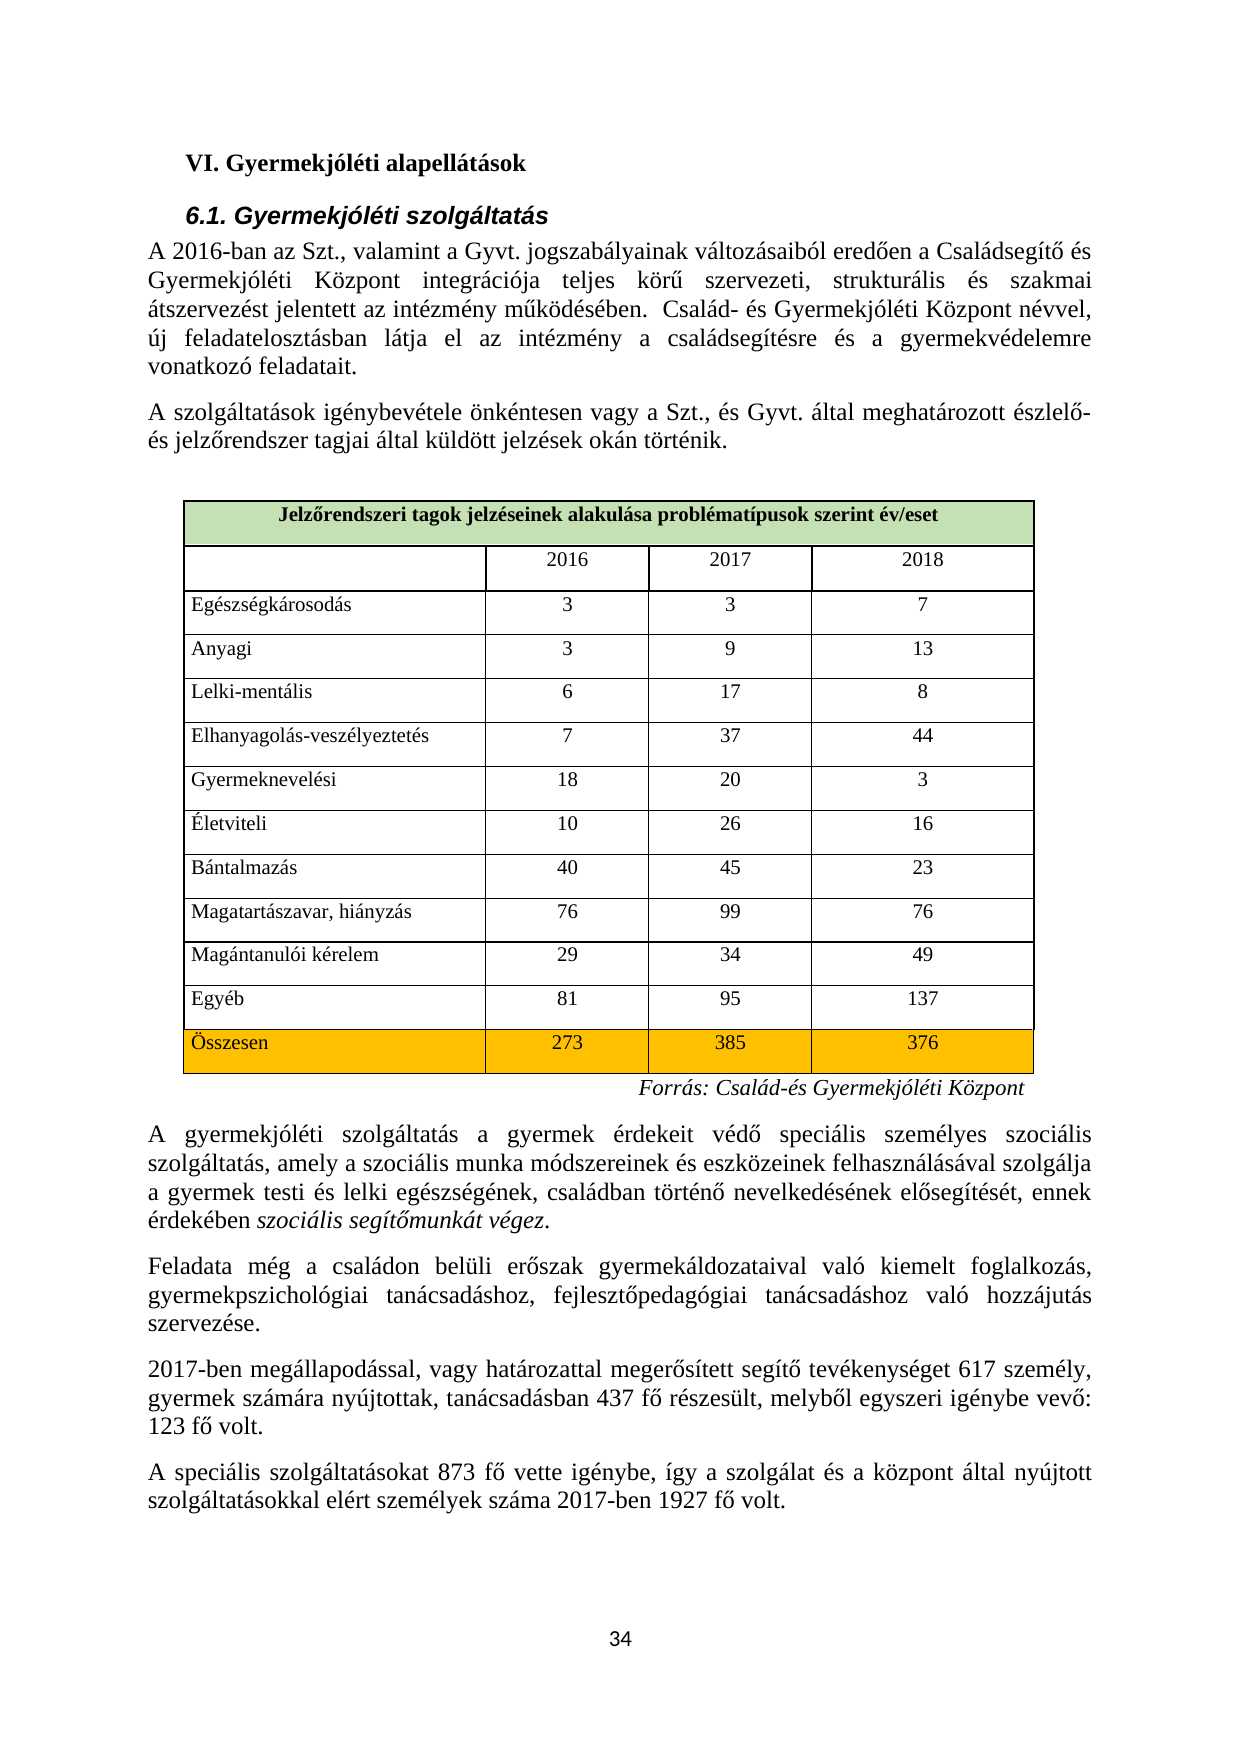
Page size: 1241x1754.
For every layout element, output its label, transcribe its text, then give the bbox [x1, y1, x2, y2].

table_cell 81 [486, 986, 648, 1029]
table_cell 3 [812, 767, 1033, 810]
table_cell Bántalmazás [185, 855, 485, 897]
text A 2016-ban az Szt., valamint a Gyvt. jogszabályainak változásaiból eredően a Családsegítő és Gyermekjóléti Központ integrációja teljes körű szervezeti, strukturális és szakmai átszervezést jelentett az intézmény működésében. Család- és Gyermekjóléti Központ névvel, új feladatelosztásban látja el az intézmény a családsegítésre és a gyermekvédelemre vonatkozó feladatait. [148, 236, 1093, 380]
subtitle 6.1. Gyermekjóléti szolgáltatás [185, 201, 1093, 230]
table_cell Anyagi [185, 635, 485, 678]
table_cell 26 [649, 811, 811, 854]
text A speciális szolgáltatásokat 873 fő vette igénybe, így a szolgálat és a központ által nyújtott szolgáltatásokkal elért személyek száma 2017-ben 1927 fő volt. [148, 1457, 1093, 1514]
table_cell 273 [486, 1030, 648, 1073]
text 2017-ben megállapodással, vagy határozattal megerősített segítő tevékenységet 617 személy, gyermek számára nyújtottak, tanácsadásban 437 fő részesült, melyből egyszeri igénybe vevő: 123 fő volt. [148, 1354, 1093, 1440]
table_cell Lelki-mentális [185, 679, 485, 722]
table_cell 3 [486, 592, 648, 634]
table_cell Összesen [184, 1030, 485, 1073]
table_cell 40 [486, 855, 648, 897]
table_cell Magántanulói kérelem [185, 943, 485, 985]
table_cell 18 [486, 767, 648, 810]
table_header Jelzőrendszeri tagok jelzéseinek alakulása problématípusok szerint év/eset [185, 502, 1033, 544]
table_cell 34 [649, 943, 811, 985]
table_cell 137 [812, 986, 1033, 1029]
table_cell 99 [649, 899, 811, 941]
table_cell 44 [812, 723, 1033, 766]
table_cell Elhanyagolás-veszélyeztetés [185, 723, 485, 766]
table_cell 16 [812, 811, 1033, 854]
table_cell 76 [486, 899, 648, 941]
table_cell 7 [486, 723, 648, 766]
text A szolgáltatások igénybevétele önkéntesen vagy a Szt., és Gyvt. által meghatározott észlelő-és jelzőrendszer tagjai által küldött jelzések okán történik. [148, 397, 1093, 454]
table_cell Gyermeknevelési [185, 767, 485, 810]
text A gyermekjóléti szolgáltatás a gyermek érdekeit védő speciális személyes szociális szolgáltatás, amely a szociális munka módszereinek és eszközeinek felhasználásával szolgálja a gyermek testi és lelki egészségének, családban történő nevelkedésének elősegítését, ennek érdekében szociális segítőmunkát végez. [148, 1119, 1093, 1234]
table_cell 385 [649, 1030, 811, 1073]
table_cell 376 [812, 1029, 1033, 1073]
table_cell 13 [812, 635, 1033, 678]
table_cell 2017 [650, 547, 811, 589]
table_cell 7 [812, 592, 1033, 634]
table_cell [185, 547, 485, 589]
text Forrás: Család-és Gyermekjóléti Központ [148, 1074, 1093, 1100]
table_cell 76 [812, 899, 1033, 941]
table_cell 45 [649, 855, 811, 897]
table_cell 23 [812, 855, 1033, 897]
table_cell 3 [649, 592, 811, 634]
table_cell 95 [649, 986, 811, 1029]
table_cell 20 [649, 767, 811, 810]
table_cell 3 [486, 635, 648, 678]
table_cell Egészségkárosodás [185, 592, 485, 634]
table_cell 49 [812, 943, 1033, 985]
table_cell 29 [486, 943, 648, 985]
subtitle VI. Gyermekjóléti alapellátások [185, 148, 1093, 176]
table_cell 9 [649, 635, 811, 678]
table_cell 6 [486, 679, 648, 722]
table_cell Egyéb [185, 986, 485, 1029]
table_cell 8 [812, 679, 1033, 722]
table_cell Magatartászavar, hiányzás [185, 899, 485, 941]
table_cell 17 [649, 679, 811, 722]
table_cell 2016 [487, 547, 648, 589]
table_cell 37 [649, 723, 811, 766]
table_cell Életviteli [185, 811, 485, 854]
text Feladata még a családon belüli erőszak gyermekáldozataival való kiemelt foglalkozás, gyermekpszichológiai tanácsadáshoz, fejlesztőpedagógiai tanácsadáshoz való hozzájutás szervezése. [148, 1251, 1093, 1337]
table_cell 10 [486, 811, 648, 854]
table_cell 2018 [813, 547, 1033, 589]
